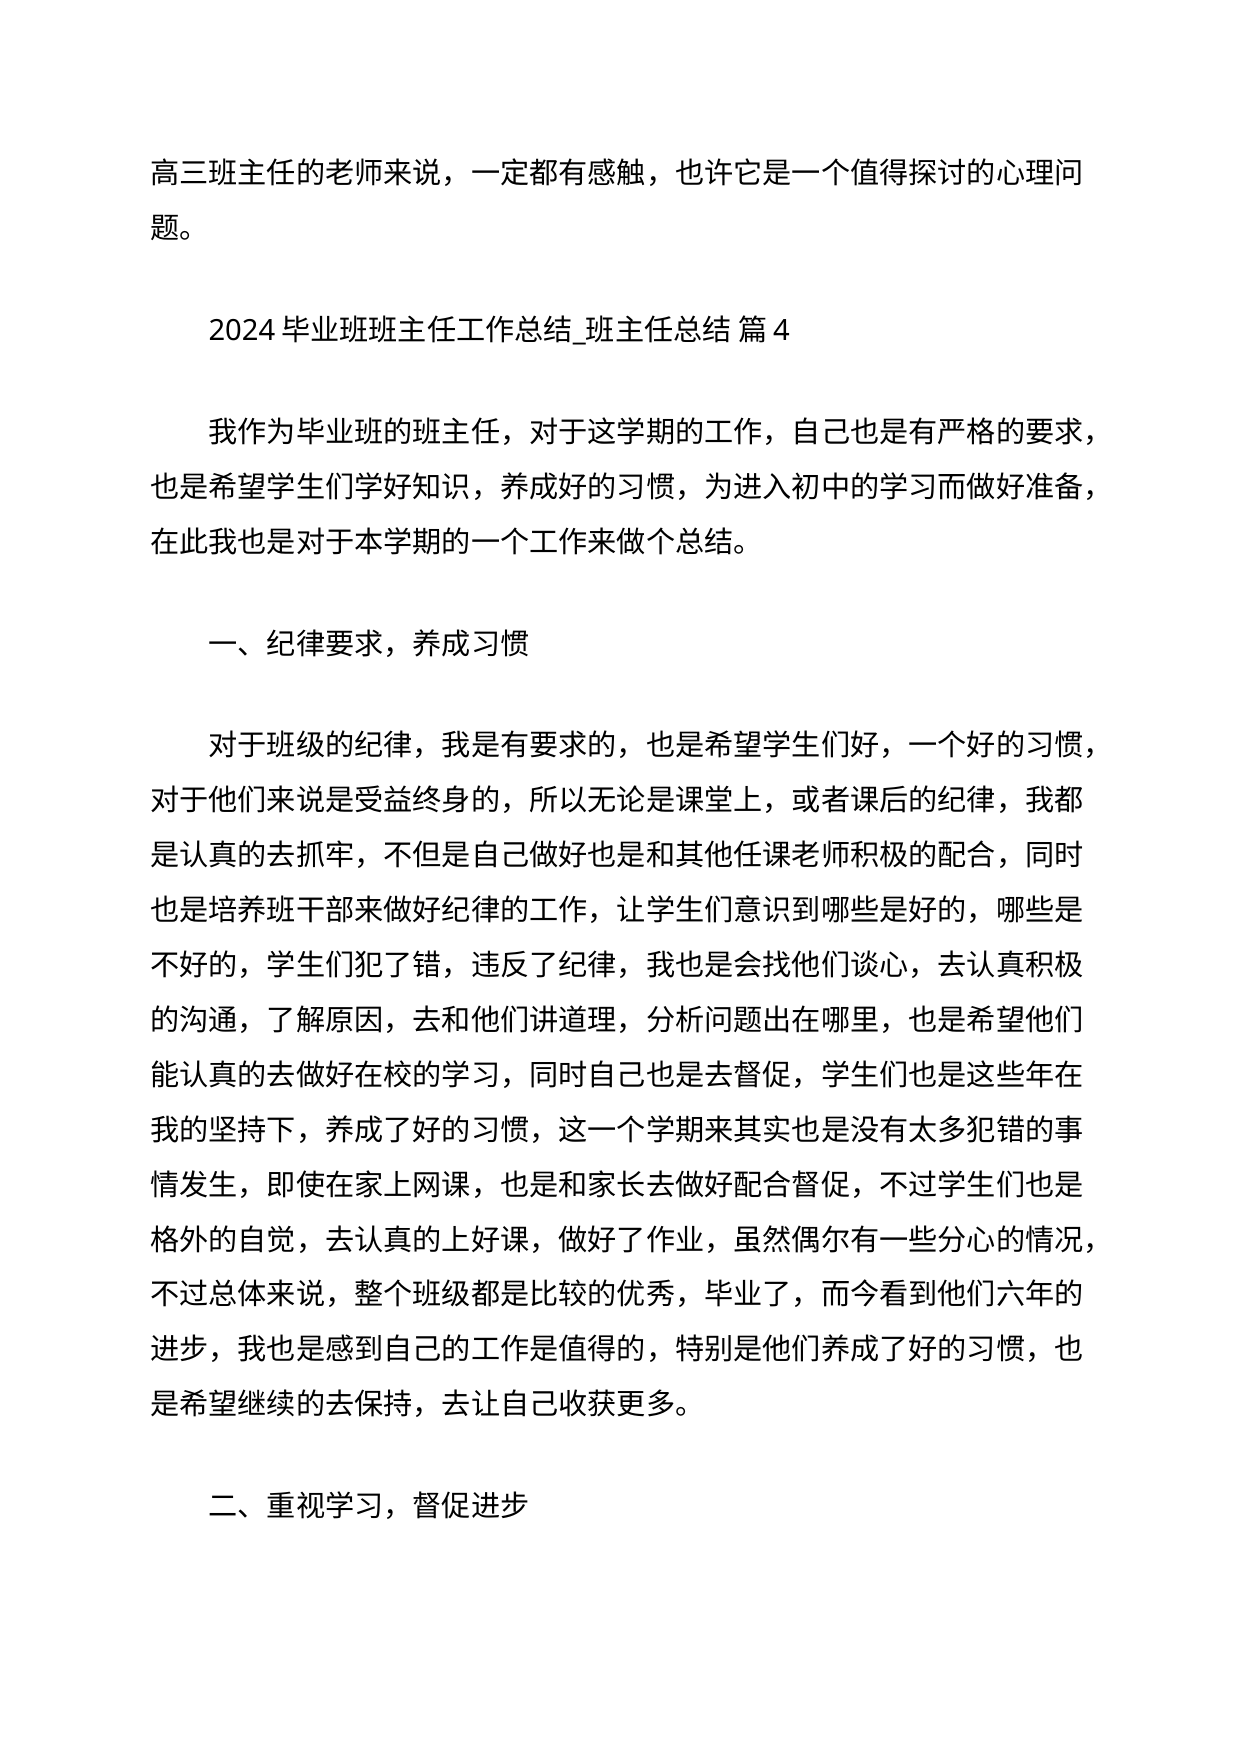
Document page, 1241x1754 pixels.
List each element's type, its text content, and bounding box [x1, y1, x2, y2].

text 2024毕业班班主任工作总结_班主任总结 篇4 [150, 307, 1090, 349]
text 二、重视学习，督促进步 [150, 1482, 1090, 1525]
text 对于班级的纪律，我是有要求的，也是希望学生们好，一个好的习惯，对于他们来说是受益终身的，所以无论是课堂上，或者课后的纪律，我都是认真的去抓牢，不但是自己做好也是和其他任课老师积极的配合，同时也是培养班干部来做好纪律的工作，让学生们意识到哪些是好的，哪些是不好的，学生们犯了错，违反了纪律，我也是会找他们谈心，去认真积极的沟通，了解原因，去和他们讲道理，分析问题出在哪里，也是希望他们能认真的去做好在校的学习，同时自己也是去督促，学生们也是这些年在我的坚持下，养成了好的习惯，这一个学期来其实也是没有太多犯错的事情发生，即使在家上网课，也是和家长去做好配合督促，不过学生们也是格外的自觉，去认真的上好课，做好了作业，虽然偶尔有一些分心的情况，不过总体来说，整个班级都是比较的优秀，毕业了，而今看到他们六年的进步，我也是感到自己的工作是值得的，特别是他们养成了好的习惯，也是希望继续的去保持，去让自己收获更多。 [150, 722, 1090, 1423]
text 一、纪律要求，养成习惯 [150, 620, 1090, 662]
text 我作为毕业班的班主任，对于这学期的工作，自己也是有严格的要求，也是希望学生们学好知识，养成好的习惯，为进入初中的学习而做好准备，在此我也是对于本学期的一个工作来做个总结。 [150, 409, 1090, 561]
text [150, 150, 1090, 247]
